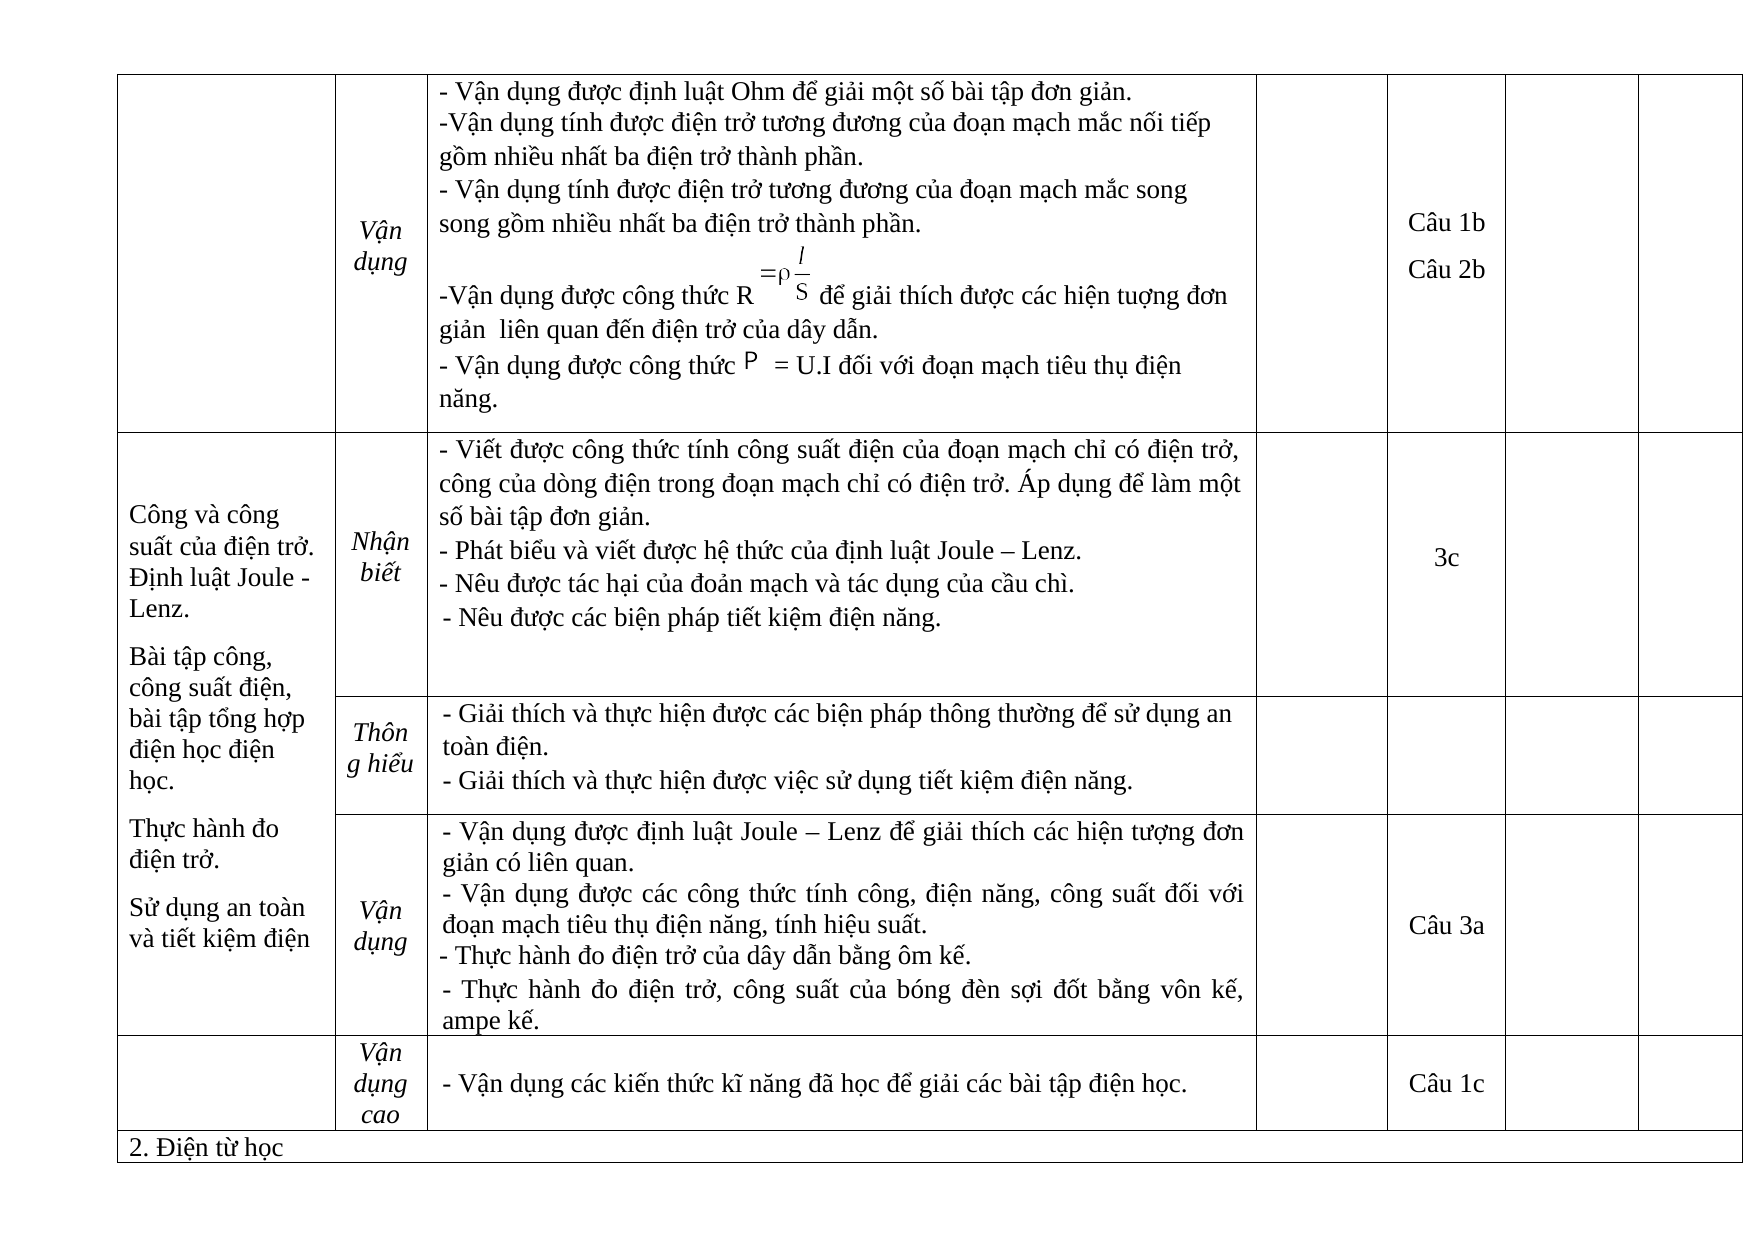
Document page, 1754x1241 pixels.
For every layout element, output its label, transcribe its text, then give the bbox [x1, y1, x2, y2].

table_cell - Vận dụng được định luật Joule – Lenz để giải thích các hiện tượng đơn giản có liên quan. - Vận dụng được các công thức tính công, điện năng, công suất đối với đoạn mạch tiêu thụ điện năng, tính hiệu suất. - Thực hành đo điện trở của dây dẫn bằng ôm kế. - Thực hành đo điện trở, công suất của bóng đèn sợi đốt bằng vôn kế, ampe kế. [428, 815, 1256, 1035]
table_cell [1257, 697, 1387, 814]
table_cell Câu 1c [1388, 1036, 1505, 1130]
table_cell [1506, 697, 1638, 814]
table_cell 2. Điện từ học [118, 1131, 1742, 1162]
table_cell [1257, 75, 1387, 432]
table_cell [1506, 1036, 1638, 1130]
table_cell Công và công suất của điện trở. Định luật Joule - Lenz. Bài tập công, công suất điện, bài tập tổng hợp điện học điện học. Thực hành đo điện trở. Sử dụng an toàn và tiết kiệm điện [118, 433, 335, 1035]
table_cell - Vận dụng được định luật Ohm để giải một số bài tập đơn giản. -Vận dụng tính được điện trở tương đương của đoạn mạch mắc nối tiếp gồm nhiều nhất ba điện trở thành phần. - Vận dụng tính được điện trở tương đương của đoạn mạch mắc song song gồm nhiều nhất ba điện trở thành phần. -Vận dụng được công thức R để giải thích được các hiện tuợng đơn giản liên quan đến điện trở của dây dẫn. - Vận dụng được công thức = U.I đối với đoạn mạch tiêu thụ điện năng. [428, 75, 1256, 432]
table_cell - Viết được công thức tính công suất điện của đoạn mạch chỉ có điện trở, công của dòng điện trong đoạn mạch chỉ có điện trở. Áp dụng để làm một số bài tập đơn giản. - Phát biểu và viết được hệ thức của định luật Joule – Lenz. - Nêu được tác hại của đoản mạch và tác dụng của cầu chì. - Nêu được các biện pháp tiết kiệm điện năng. [428, 433, 1256, 696]
table_cell Câu 3a [1388, 815, 1505, 1035]
table_cell [1639, 433, 1742, 696]
table_cell 3c [1388, 433, 1505, 696]
table_cell Thông hiểu [336, 697, 427, 814]
table_cell [1639, 1036, 1742, 1130]
table_cell Vận dụng [336, 75, 427, 432]
table_cell [1257, 1036, 1387, 1130]
table_cell [1506, 433, 1638, 696]
table_cell Câu 1b Câu 2b [1388, 75, 1505, 432]
table_cell [118, 1036, 335, 1130]
table_cell - Vận dụng các kiến thức kĩ năng đã học để giải các bài tập điện học. [428, 1036, 1256, 1130]
table_cell [1506, 815, 1638, 1035]
table_cell [1506, 75, 1638, 432]
table_cell Vận dụng cao [336, 1036, 427, 1130]
table_cell [1257, 815, 1387, 1035]
table_cell Nhận biết [336, 433, 427, 696]
table_cell [1257, 433, 1387, 696]
table_cell Vận dụng [336, 815, 427, 1035]
table_cell [1388, 697, 1505, 814]
table_cell [1639, 815, 1742, 1035]
table_cell [1639, 697, 1742, 814]
table_cell [1639, 75, 1742, 432]
table_cell - Giải thích và thực hiện được các biện pháp thông thường để sử dụng an toàn điện. - Giải thích và thực hiện được việc sử dụng tiết kiệm điện năng. [428, 697, 1256, 814]
